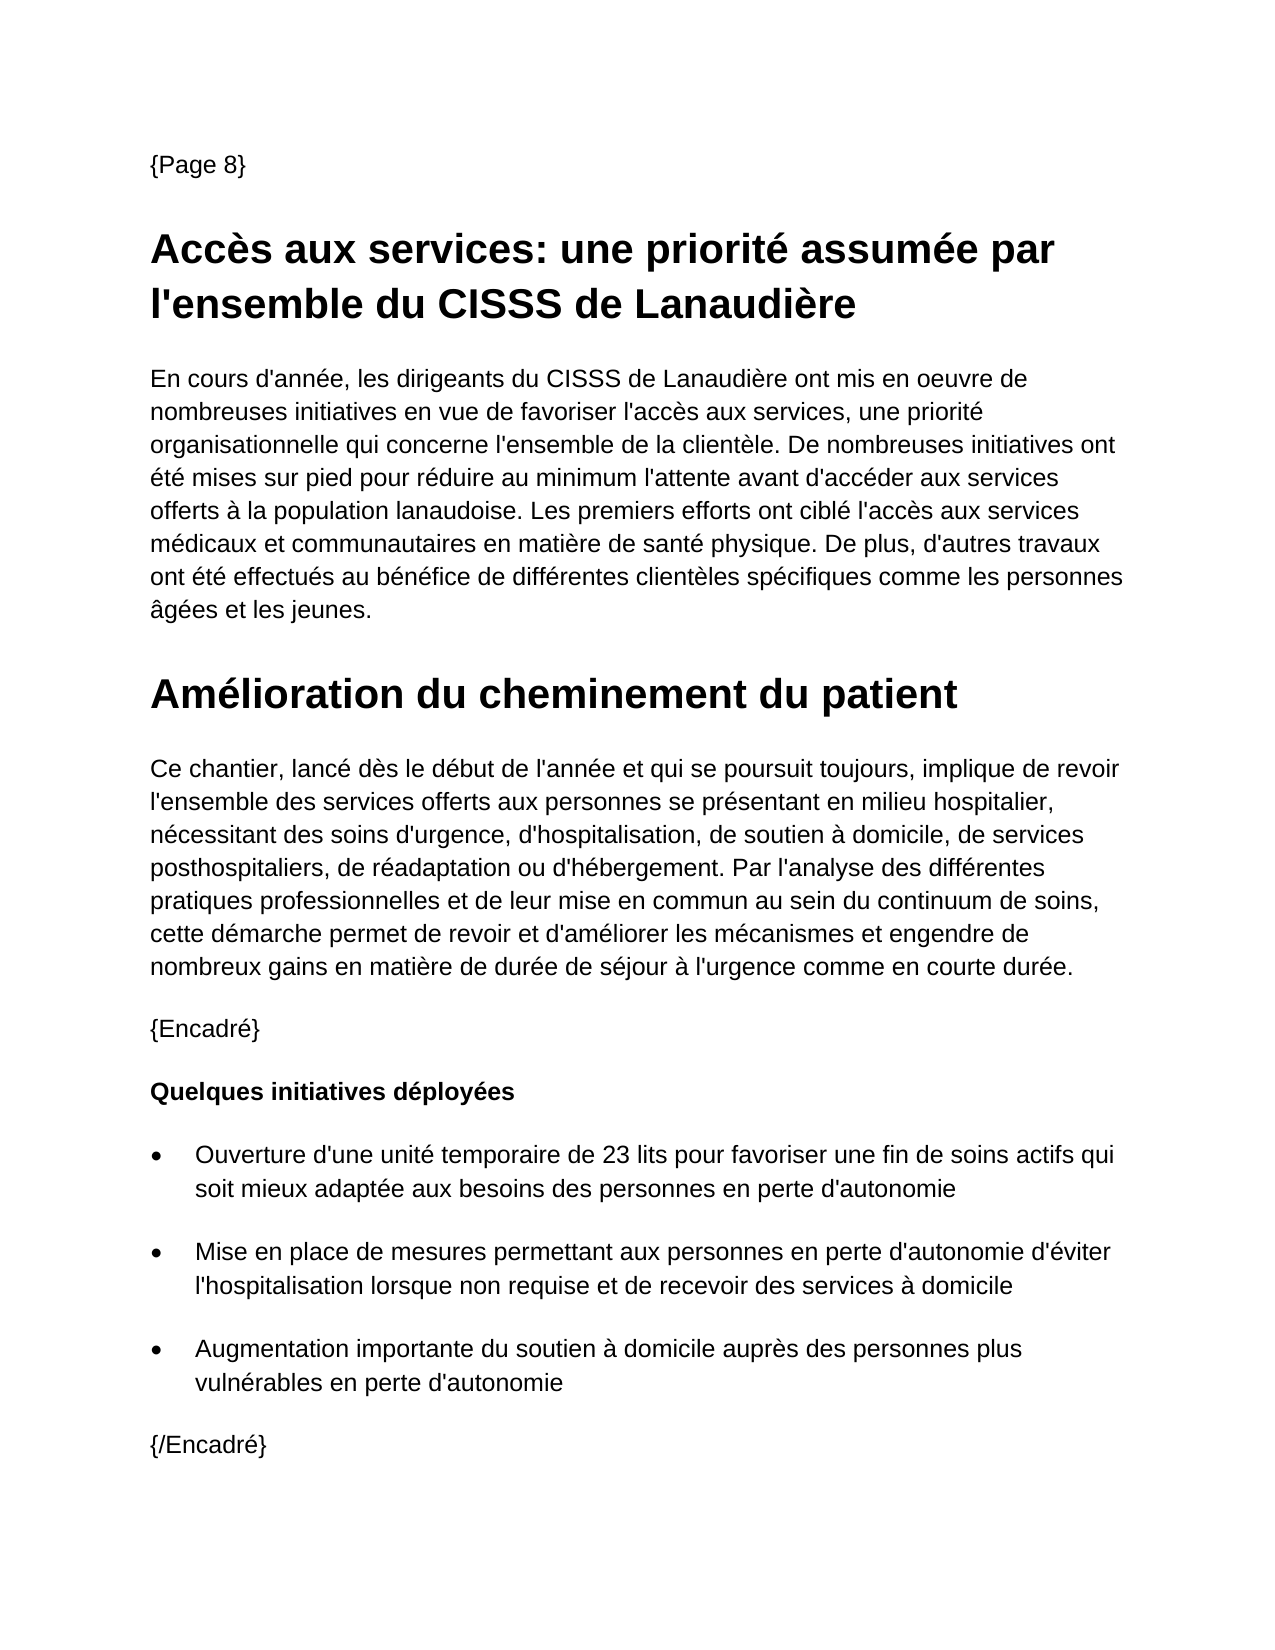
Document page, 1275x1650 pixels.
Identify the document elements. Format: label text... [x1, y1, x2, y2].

text En cours d'année, les dirigeants du CISSS de Lanaudière ont mis en oeuvre de nombreuses initiatives en vue de favoriser l'accès aux services, une priorité organisationnelle qui concerne l'ensemble de la clientèle. De nombreuses initiatives ont été mises sur pied pour réduire au minimum l'attente avant d'accéder aux services offerts à la population lanaudoise. Les premiers efforts ont ciblé l'accès aux services médicaux et communautaires en matière de santé physique. De plus, d'autres travaux ont été effectués au bénéfice de différentes clientèles spécifiques comme les personnes âgées et les jeunes. [150, 364, 1125, 624]
text {Encadré} [150, 1014, 1125, 1043]
subtitle Accès aux services: une priorité assumée par l'ensemble du CISSS de Lanaudière [150, 225, 1125, 328]
text Ce chantier, lancé dès le début de l'année et qui se poursuit toujours, implique de revoir l'ensemble des services offerts aux personnes se présentant en milieu hospitalier, nécessitant des soins d'urgence, d'hospitalisation, de soutien à domicile, de services posthospitaliers, de réadaptation ou d'hébergement. Par l'analyse des différentes pratiques professionnelles et de leur mise en commun au sein du continuum de soins, cette démarche permet de revoir et d'améliorer les mécanismes et engendre de nombreux gains en matière de durée de séjour à l'urgence comme en courte durée. [150, 754, 1125, 981]
text {Page 8} [150, 150, 1125, 179]
list Mise en place de mesures permettant aux personnes en perte d'autonomie d'éviter l'hospitalisation lorsque non requise et de recevoir des services à domicile [150, 1236, 1125, 1299]
text {/Encadré} [150, 1430, 1125, 1458]
subtitle Amélioration du cheminement du patient [150, 670, 1125, 718]
list Ouverture d'une unité temporaire de 23 lits pour favoriser une fin de soins actifs qui soit mieux adaptée aux besoins des personnes en perte d'autonomie [150, 1139, 1125, 1202]
list Augmentation importante du soutien à domicile auprès des personnes plus vulnérables en perte d'autonomie [150, 1333, 1125, 1396]
text Quelques initiatives déployées [150, 1077, 1125, 1105]
